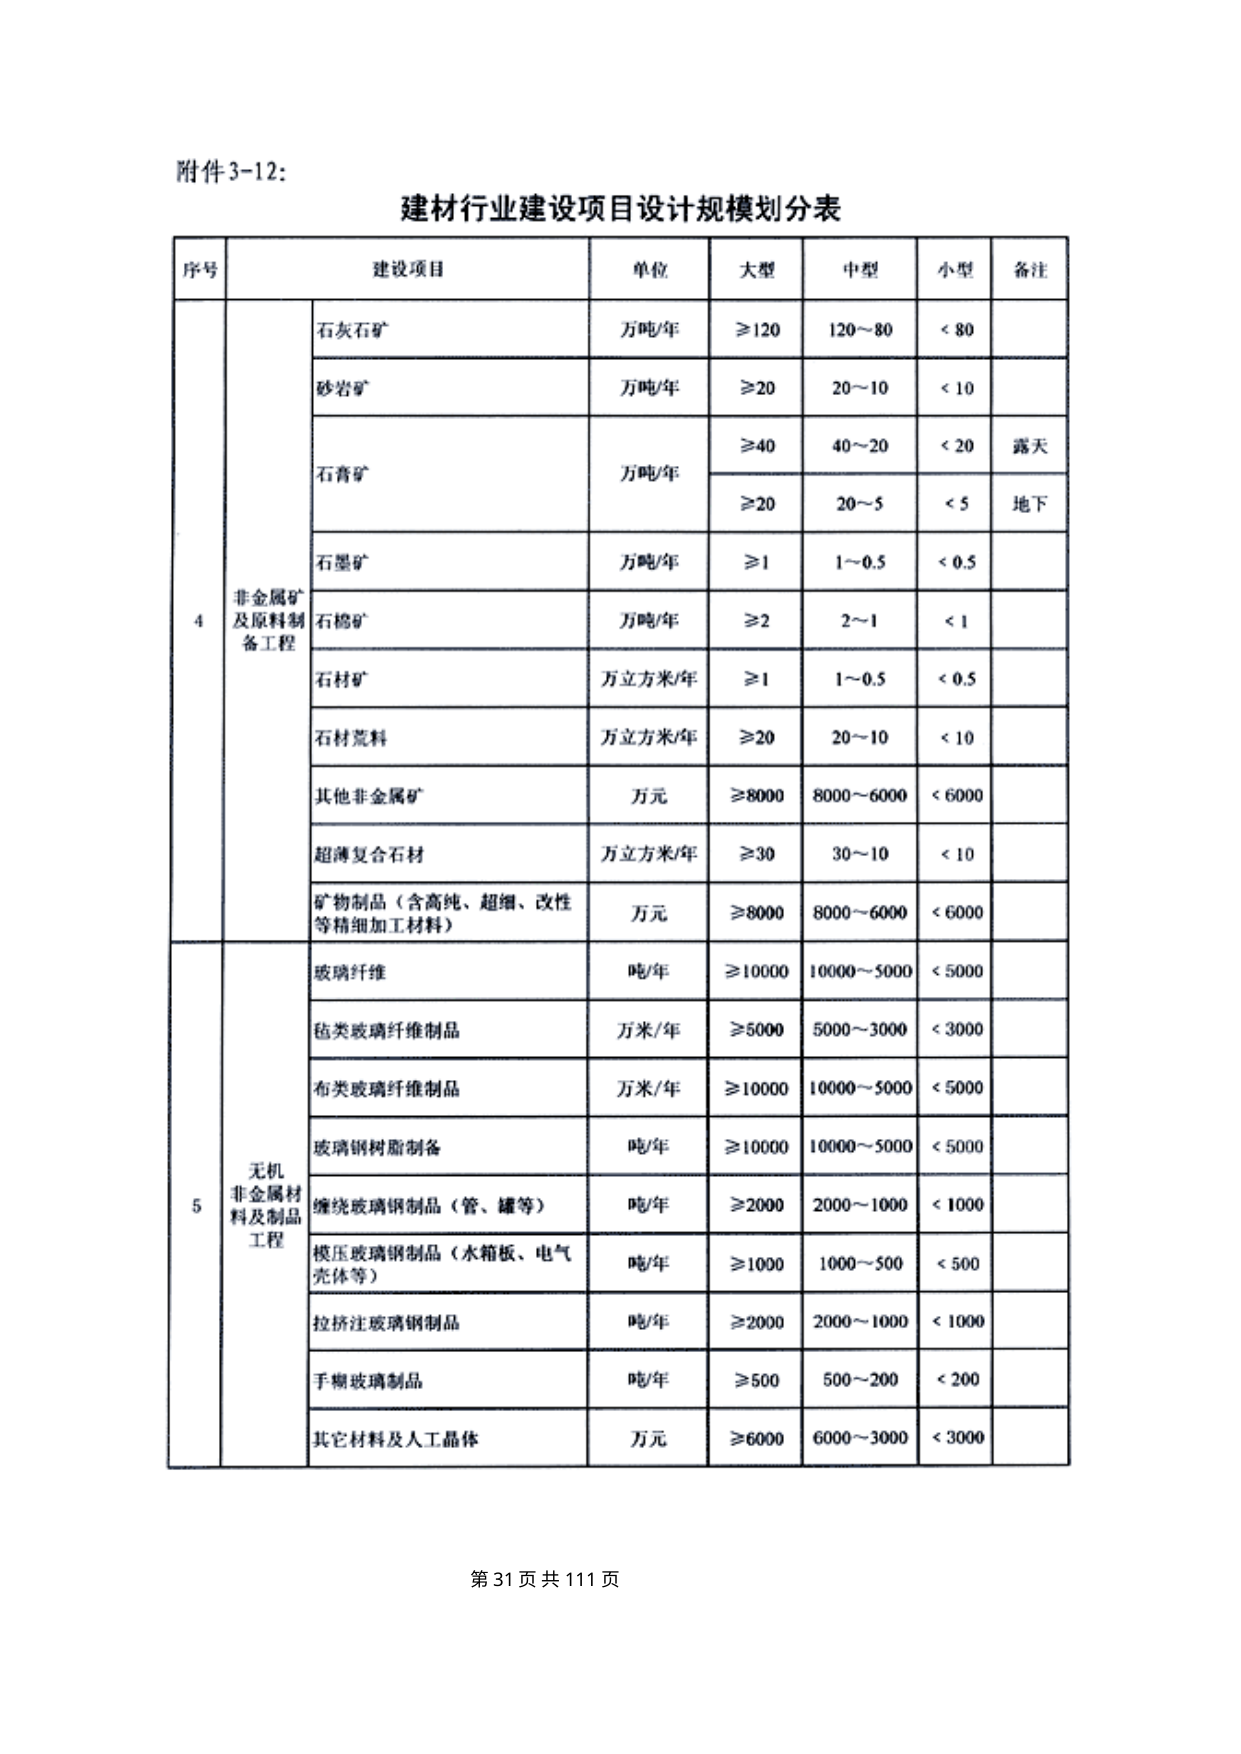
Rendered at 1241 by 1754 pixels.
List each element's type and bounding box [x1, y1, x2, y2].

picture [124, 146, 1101, 1553]
